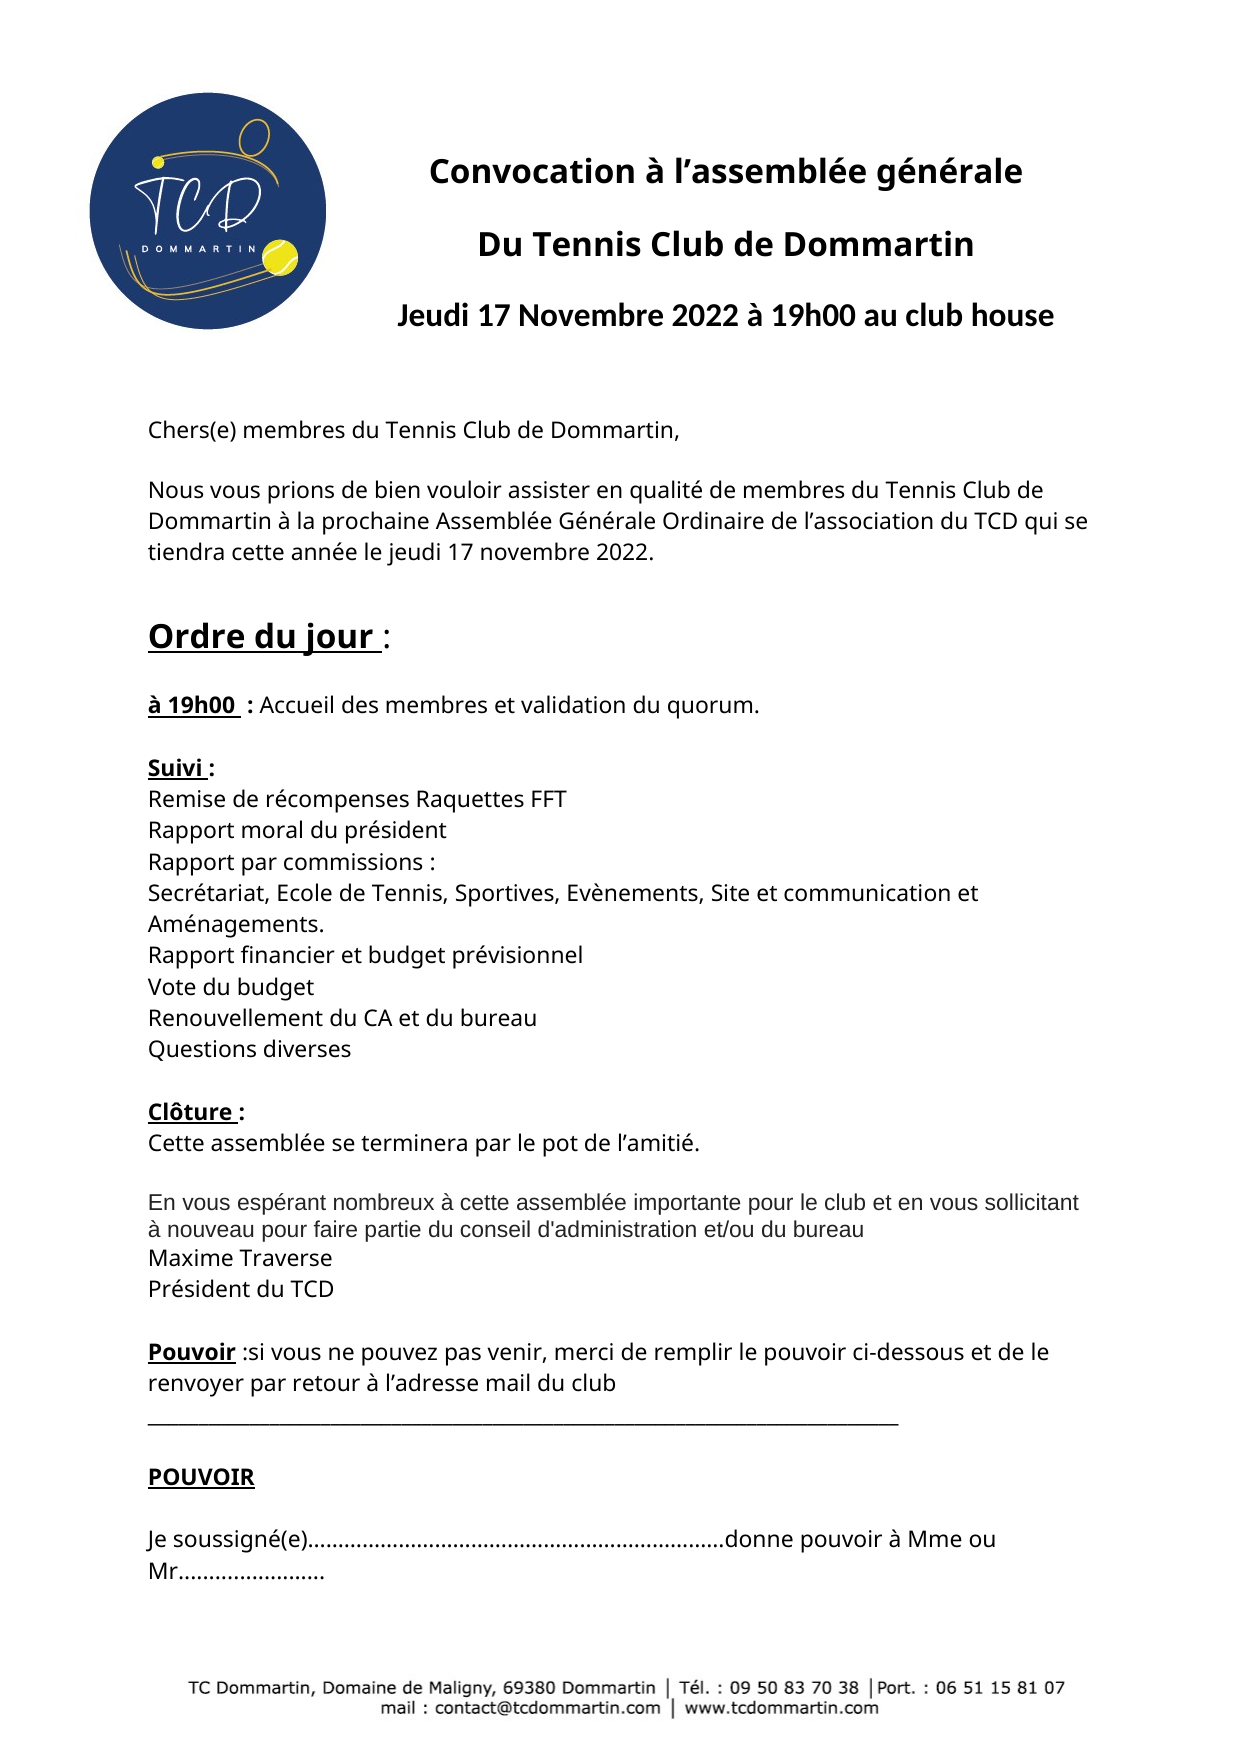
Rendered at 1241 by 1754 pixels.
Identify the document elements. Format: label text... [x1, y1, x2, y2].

text Secrétariat, Ecole de Tennis, Sportives, Evènements, Site et communication et Aménagements. [148, 877, 1093, 939]
text En vous espérant nombreux à cette assemblée importante pour le club et en vous sollicitant à nouveau pour faire partie du conseil d'administration et/ou du bureau [864, 1189, 1093, 1242]
text Maxime Traverse [148, 1242, 1093, 1273]
text Cette assemblée se terminera par le pot de l’amitié. [148, 1127, 1093, 1158]
text Rapport par commissions : [148, 846, 1093, 877]
text Nous vous prions de bien vouloir assister en qualité de membres du Tennis Club de Dommartin à la prochaine Assemblée Générale Ordinaire de l’association du TCD qui se tiendra cette année le jeudi 17 novembre 2022. [148, 473, 1093, 567]
text Questions diverses [148, 1033, 1093, 1064]
text Suivi : [148, 752, 1093, 783]
text Clôture : [148, 1096, 1093, 1127]
text Chers(e) membres du Tennis Club de Dommartin, [148, 414, 1093, 446]
text Je soussigné(e)……………………………………………………………donne pouvoir à Mme ou Mr..................…... [148, 1523, 1093, 1586]
text Pouvoir :si vous ne pouvez pas venir, merci de remplir le pouvoir ci-dessous et de le renvoyer par retour à l’adresse mail du club [148, 1336, 1093, 1398]
text Rapport financier et budget prévisionnel [148, 939, 1093, 971]
text POUVOIR [148, 1461, 1093, 1492]
text Remise de récompenses Raquettes FFT [148, 783, 1093, 814]
text Du Tennis Club de Dommartin [341, 221, 1093, 266]
text à 19h00 : Accueil des membres et validation du quorum. [148, 689, 1093, 721]
text Jeudi 17 Novembre 2022 à 19h00 au club house [341, 294, 1093, 334]
text Vote du budget [148, 971, 1093, 1002]
text __________________________________________________________________________ [148, 1398, 1093, 1429]
text Renouvellement du CA et du bureau [148, 1002, 1093, 1033]
text Convocation à l’assemblée générale [341, 148, 1093, 193]
text Ordre du jour : [148, 613, 1093, 658]
text Président du TCD [148, 1273, 1093, 1304]
text Rapport moral du président [148, 814, 1093, 846]
picture [24, 24, 1241, 1754]
